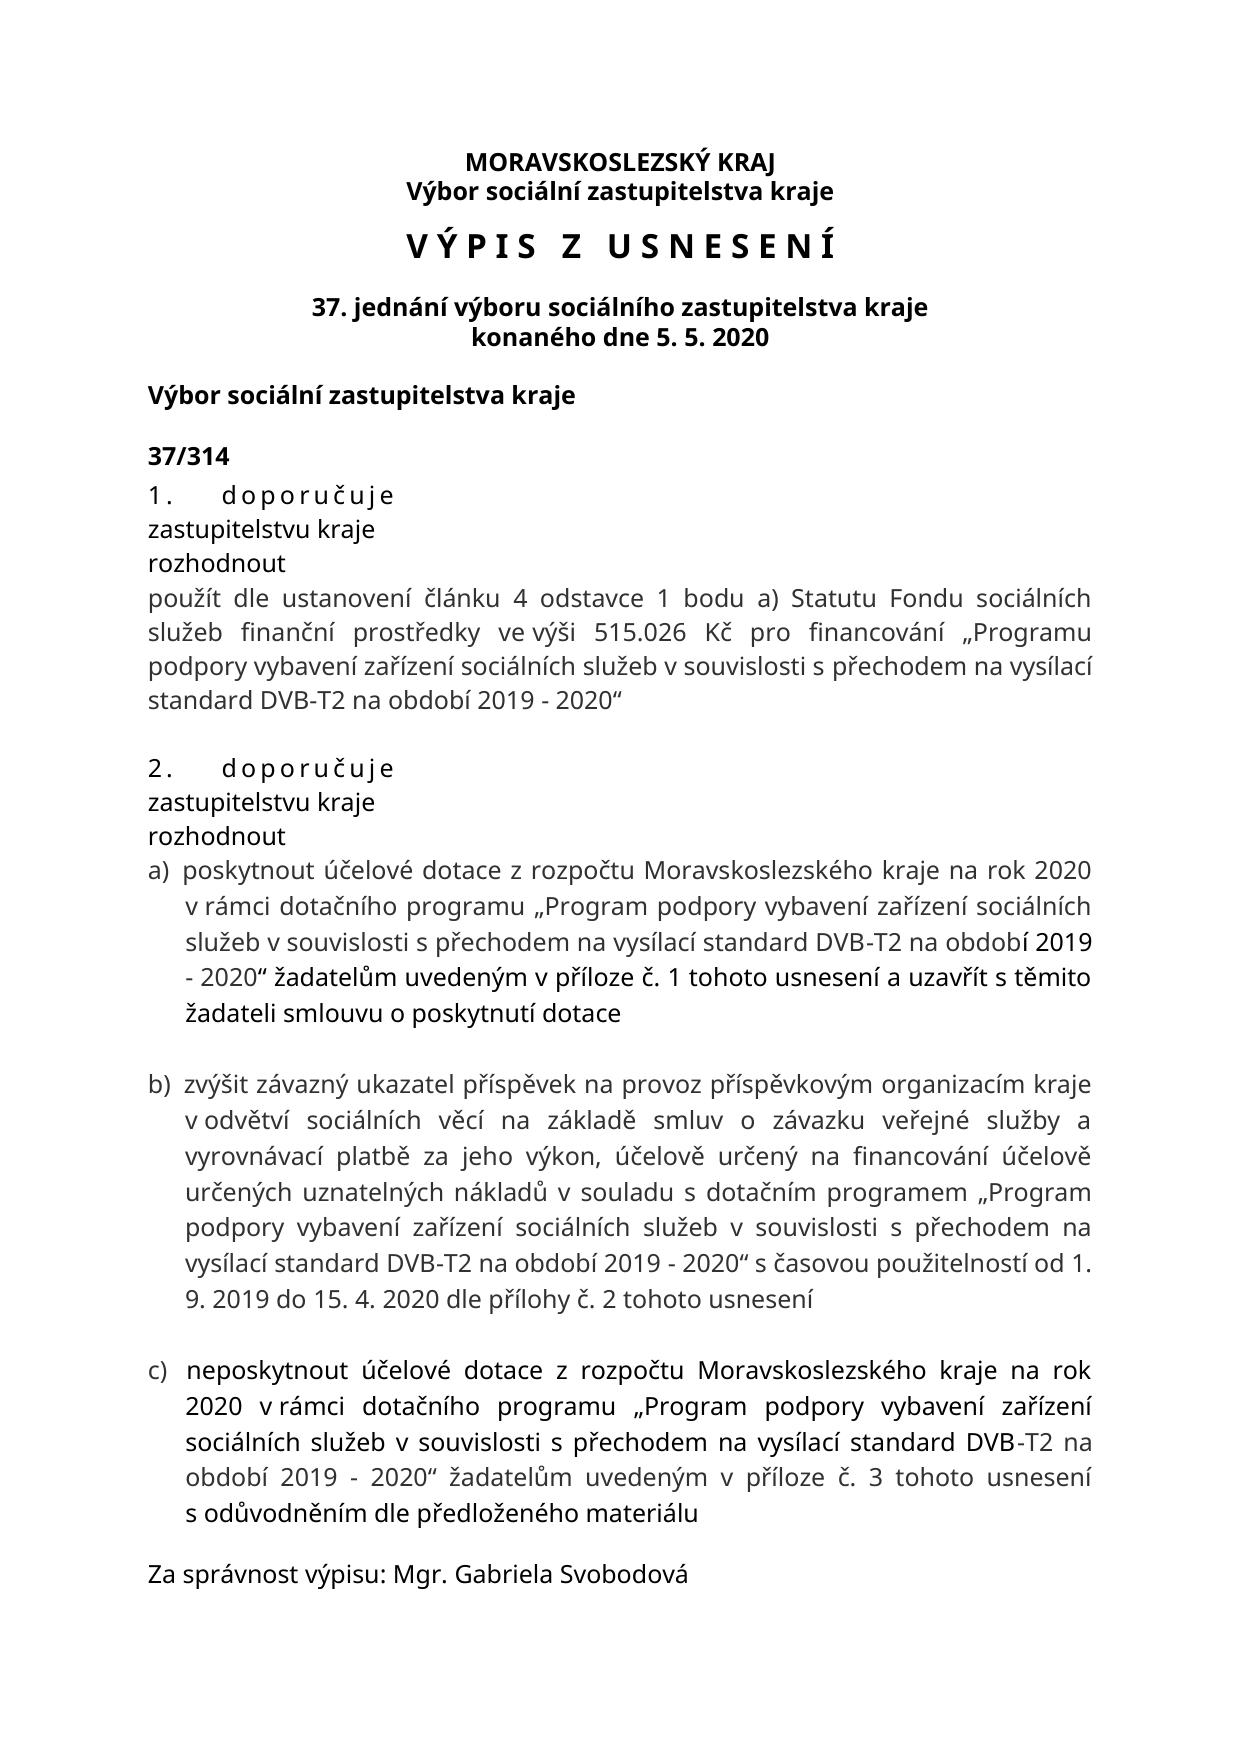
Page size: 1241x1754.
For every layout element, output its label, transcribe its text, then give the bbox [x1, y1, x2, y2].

text a) poskytnout účelové dotace z rozpočtu Moravskoslezského kraje na rok 2020 v rámci dotačního programu „Program podpory vybavení zařízení sociálních služeb v souvislosti s přechodem na vysílací standard DVB-T2 na období 2019 - 2020“ žadatelům uvedeným v příloze č. 1 tohoto usnesení a uzavřít s těmito žadateli smlouvu o poskytnutí dotace [148, 853, 1093, 1030]
text konaného dne 5. 5. 2020 [148, 323, 1093, 352]
text rozhodnout [148, 546, 1093, 580]
title Moravskoslezský kraj [148, 148, 1093, 177]
text zastupitelstvu kraje [148, 784, 1093, 819]
text použít dle ustanovení článku 4 odstavce 1 bodu a) Statutu Fondu sociálních služeb finanční prostředky ve výši 515.026 Kč pro financování „Programu podpory vybavení zařízení sociálních služeb v souvislosti s přechodem na vysílací standard DVB-T2 na období 2019 - 2020“ [148, 580, 1093, 716]
text 37/314 [148, 439, 1093, 473]
text 37. jednání výboru sociálního zastupitelstva kraje [148, 293, 1093, 323]
text V Ý P I S Z U S N E S E N Í [148, 235, 1093, 264]
text zastupitelstvu kraje [148, 512, 1093, 546]
text b) zvýšit závazný ukazatel příspěvek na provoz příspěvkovým organizacím kraje v odvětví sociálních věcí na základě smluv o závazku veřejné služby a vyrovnávací platbě za jeho výkon, účelově určený na financování účelově určených uznatelných nákladů v souladu s dotačním programem „Program podpory vybavení zařízení sociálních služeb v souvislosti s přechodem na vysílací standard DVB-T2 na období 2019 - 2020“ s časovou použitelností od 1. 9. 2019 do 15. 4. 2020 dle přílohy č. 2 tohoto usnesení [148, 1067, 1093, 1316]
text 2. doporučuje [148, 751, 1093, 784]
text 1. doporučuje [148, 478, 1093, 512]
text Za správnost výpisu: Mgr. Gabriela Svobodová [148, 1560, 1093, 1589]
text Výbor sociální zastupitelstva kraje [148, 177, 1093, 206]
text rozhodnout [148, 819, 1093, 853]
text Výbor sociální zastupitelstva kraje [148, 381, 1093, 410]
text c) neposkytnout účelové dotace z rozpočtu Moravskoslezského kraje na rok 2020 v rámci dotačního programu „Program podpory vybavení zařízení sociálních služeb v souvislosti s přechodem na vysílací standard DVB-T2 na období 2019 - 2020“ žadatelům uvedeným v příloze č. 3 tohoto usnesení s odůvodněním dle předloženého materiálu [148, 1353, 1093, 1530]
